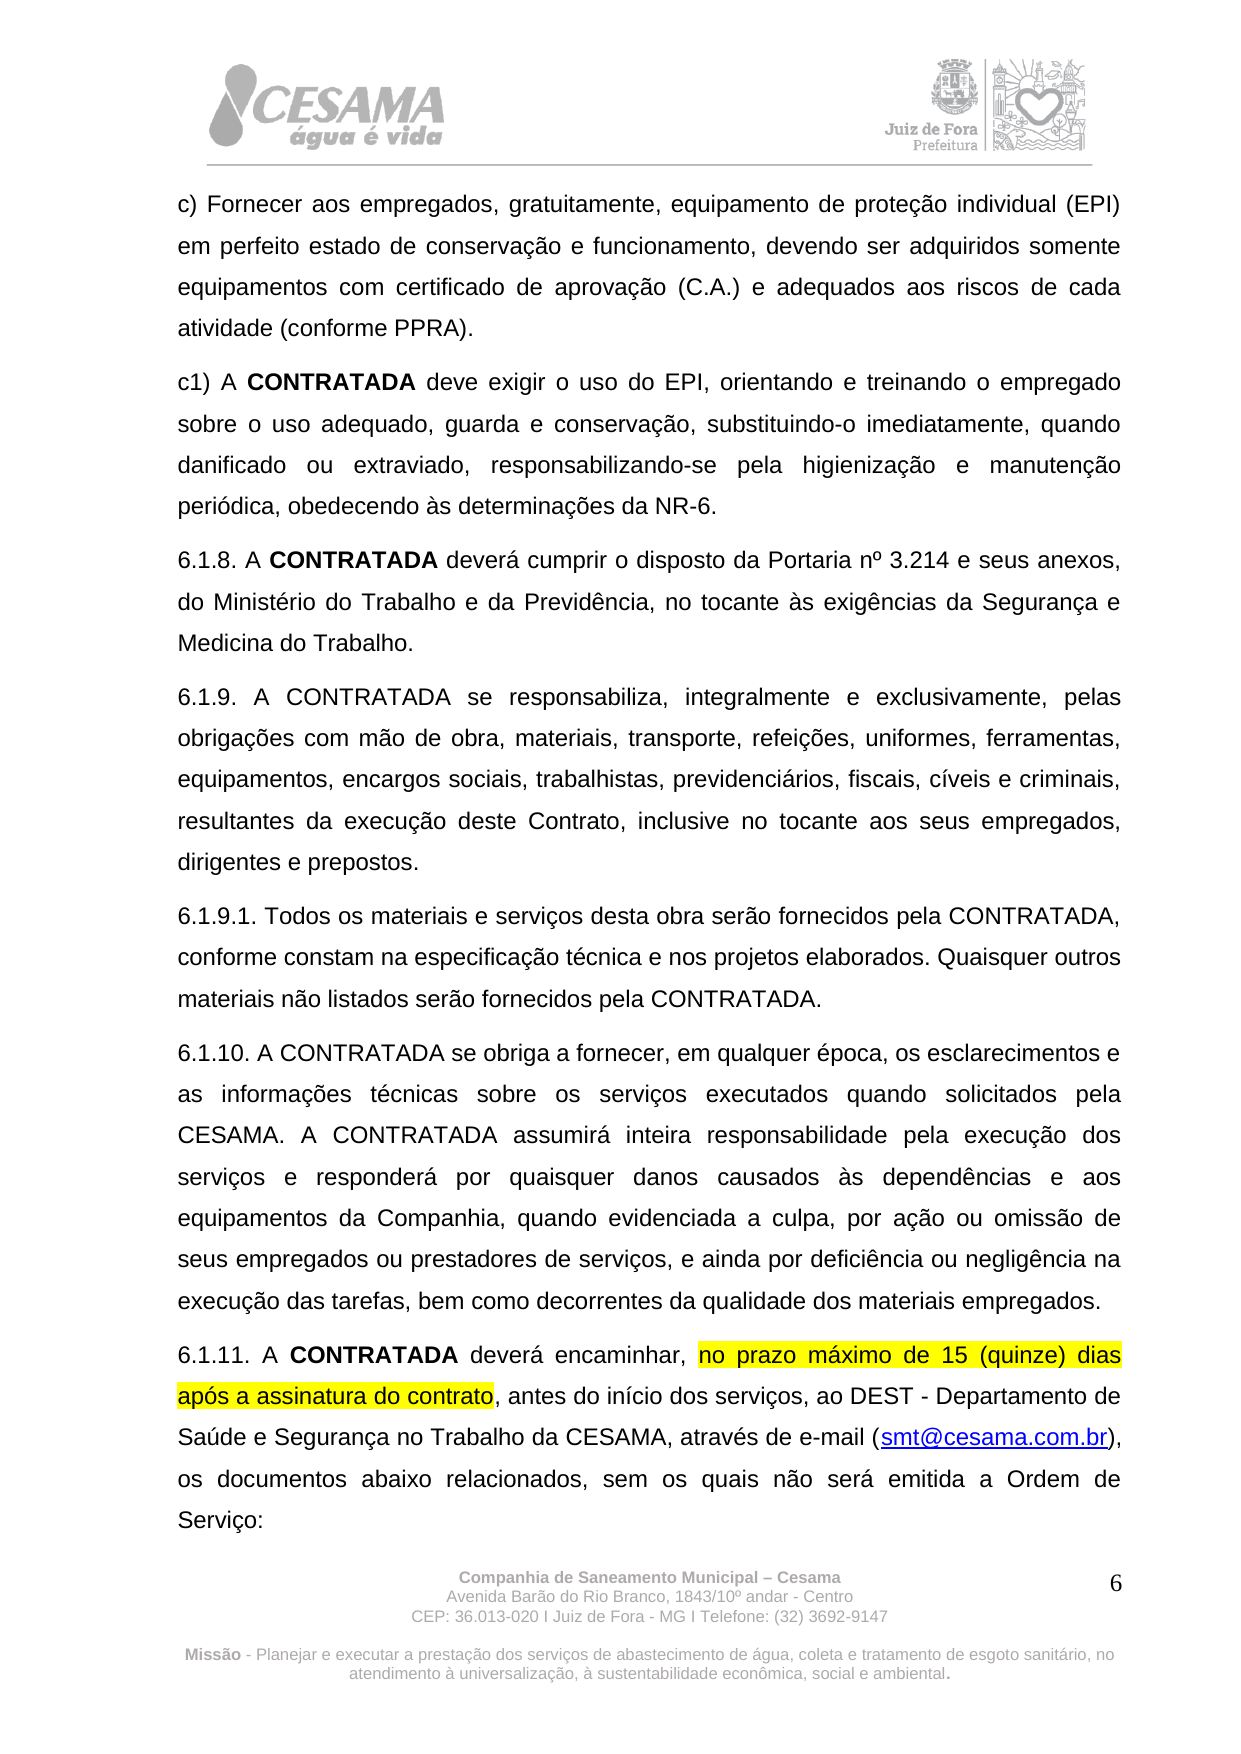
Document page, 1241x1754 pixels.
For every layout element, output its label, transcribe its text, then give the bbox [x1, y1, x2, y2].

picture [206, 59, 1093, 166]
text 6.1.9.1. Todos os materiais e serviços desta obra serão fornecidos pela CONTRATADA, conforme constam na especificação técnica e nos projetos elaborados. Quaisquer outros materiais não listados serão fornecidos pela CONTRATADA. [177, 902, 1122, 1012]
text 6.1.10. A CONTRATADA se obriga a fornecer, em qualquer época, os esclarecimentos e as informações técnicas sobre os serviços executados quando solicitados pela CESAMA. A CONTRATADA assumirá inteira responsabilidade pela execução dos serviços e responderá por quaisquer danos causados às dependências e aos equipamentos da Companhia, quando evidenciada a culpa, por ação ou omissão de seus empregados ou prestadores de serviços, e ainda por deficiência ou negligência na execução das tarefas, bem como decorrentes da qualidade dos materiais empregados. [177, 1038, 1122, 1314]
text 6.1.11. A CONTRATADA deverá encaminhar, no prazo máximo de 15 (quinze) dias após a assinatura do contrato, antes do início dos serviços, ao DEST - Departamento de Saúde e Segurança no Trabalho da CESAMA, através de e-mail (smt@cesama.com.br), os documentos abaixo relacionados, sem os quais não será emitida a Ordem de Serviço: [177, 1341, 1122, 1533]
text 6.1.9. A CONTRATADA se responsabiliza, integralmente e exclusivamente, pelas obrigações com mão de obra, materiais, transporte, refeições, uniformes, ferramentas, equipamentos, encargos sociais, trabalhistas, previdenciários, fiscais, cíveis e criminais, resultantes da execução deste Contrato, inclusive no tocante aos seus empregados, dirigentes e prepostos. [177, 683, 1122, 876]
text c) Fornecer aos empregados, gratuitamente, equipamento de proteção individual (EPI) em perfeito estado de conservação e funcionamento, devendo ser adquiridos somente equipamentos com certificado de aprovação (C.A.) e adequados aos riscos de cada atividade (conforme PPRA). [177, 190, 1122, 342]
text 6.1.8. A CONTRATADA deverá cumprir o disposto da Portaria nº 3.214 e seus anexos, do Ministério do Trabalho e da Previdência, no tocante às exigências da Segurança e Medicina do Trabalho. [177, 546, 1122, 656]
text c1) A CONTRATADA deve exigir o uso do EPI, orientando e treinando o empregado sobre o uso adequado, guarda e conservação, substituindo-o imediatamente, quando danificado ou extraviado, responsabilizando-se pela higienização e manutenção periódica, obedecendo às determinações da NR-6. [177, 368, 1122, 520]
